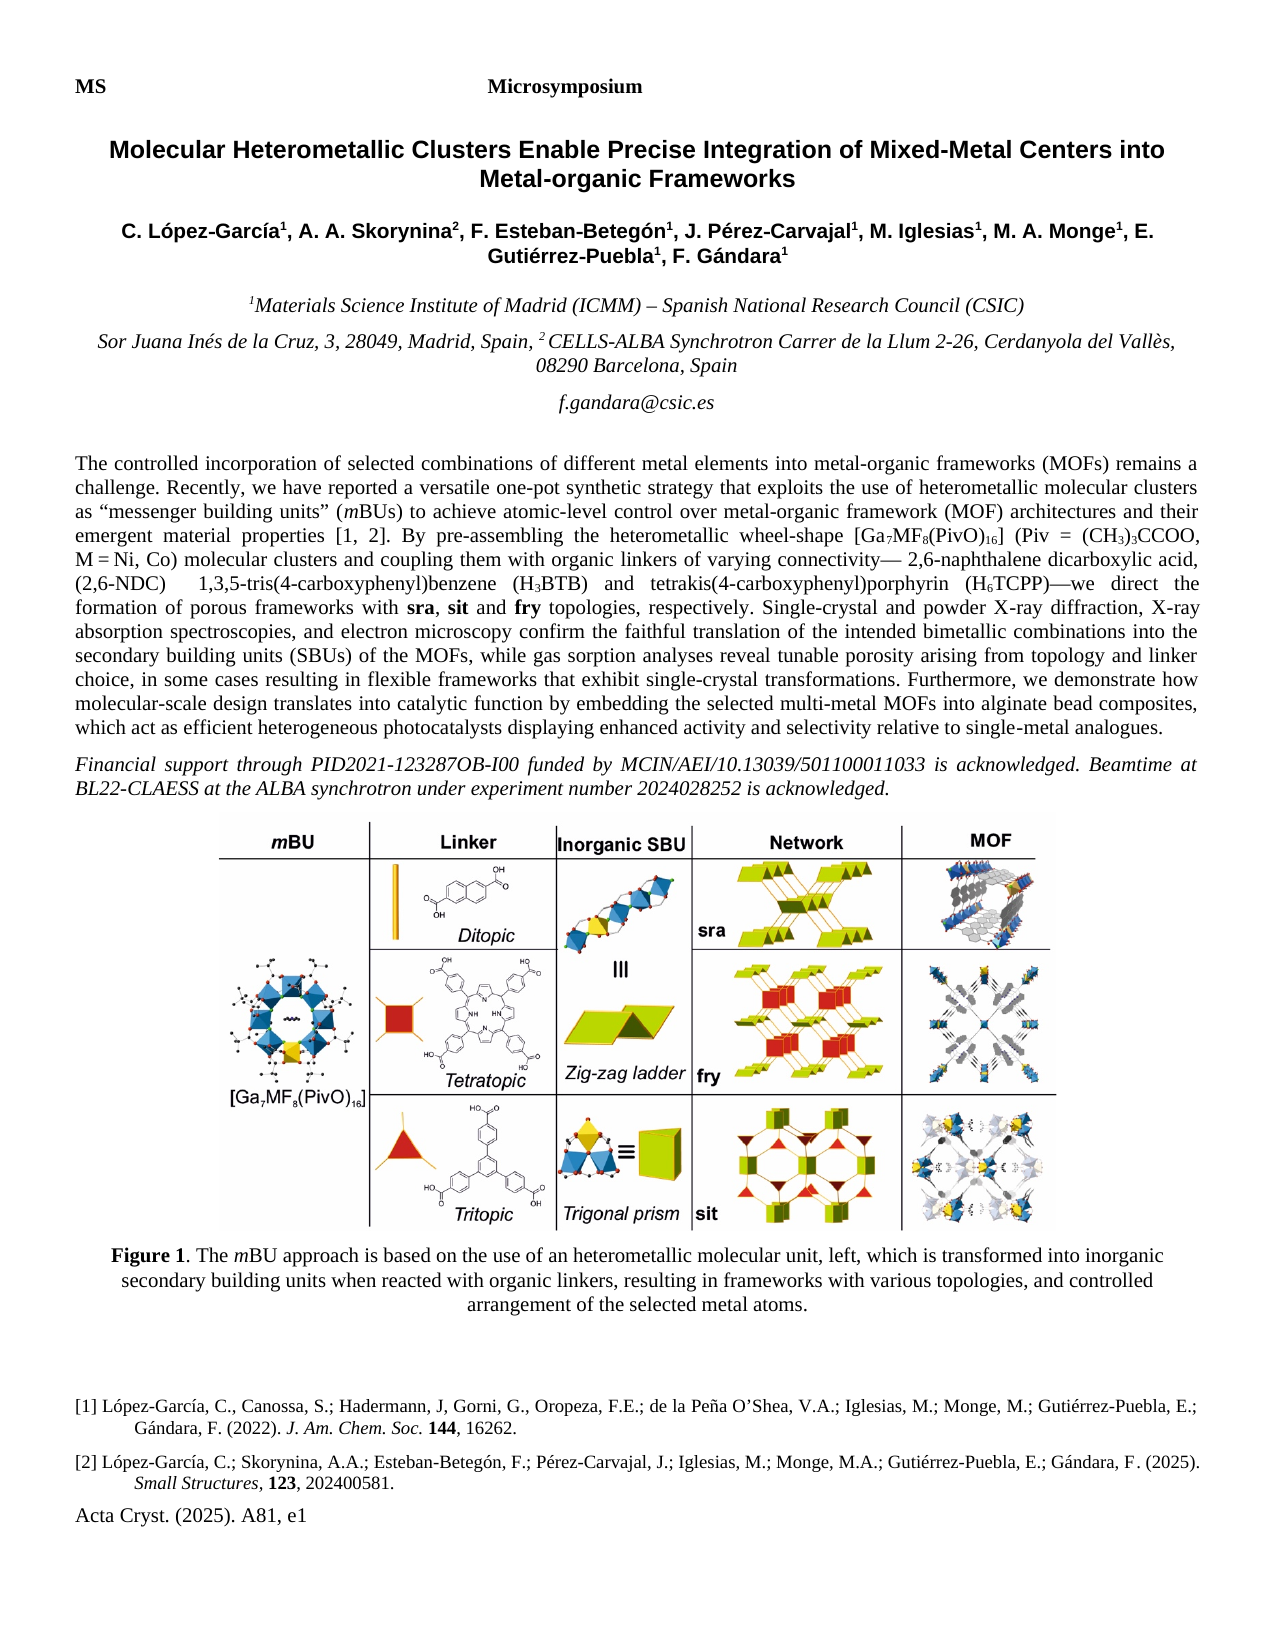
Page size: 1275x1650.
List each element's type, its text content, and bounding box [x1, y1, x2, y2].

picture [218, 812, 1057, 1231]
subtitle [1] López-García, C., Canossa, S.; Hadermann, J, Gorni, G., Oropeza, F.E.; de la Peña O’Shea, V.A.; Iglesias, M.; Monge, M.; Gutiérrez-Puebla, E.; Gándara, F. (2022). J. Am. Chem. Soc. 144, 16262. [75, 1395, 1200, 1438]
subtitle 1Materials Science Institute of Madrid (ICMM) – Spanish National Research Council (CSIC) [75, 293, 1200, 317]
subtitle Molecular Heterometallic Clusters Enable Precise Integration of Mixed-Metal Centers into Metal-organic Frameworks [75, 135, 1200, 193]
text The controlled incorporation of selected combinations of different metal elements into metal-organic frameworks (MOFs) remains a challenge. Recently, we have reported a versatile one‐pot synthetic strategy that exploits the use of heterometallic molecular clusters as “messenger building units” (mBUs) to achieve atomic‐level control over metal‐organic framework (MOF) architectures and their emergent material properties [1, 2]. By pre‐assembling the heterometallic wheel-shape [Ga7MF8(PivO)16] (Piv = (CH3)3CCOO, M = Ni, Co) molecular clusters and coupling them with organic linkers of varying connectivity— 2,6-naphthalene dicarboxylic acid, (2,6-NDC) 1,3,5-tris(4-carboxyphenyl)benzene (H3BTB) and tetrakis(4-carboxyphenyl)porphyrin (H6TCPP)—we direct the formation of porous frameworks with sra, sit and fry topologies, respectively. Single‐crystal and powder X-ray diffraction, X-ray absorption spectroscopies, and electron microscopy confirm the faithful translation of the intended bimetallic combinations into the secondary building units (SBUs) of the MOFs, while gas sorption analyses reveal tunable porosity arising from topology and linker choice, in some cases resulting in flexible frameworks that exhibit single-crystal transformations. Furthermore, we demonstrate how molecular‐scale design translates into catalytic function by embedding the selected multi-metal MOFs into alginate bead composites, which act as efficient heterogeneous photocatalysts displaying enhanced activity and selectivity relative to single-metal analogues. [75, 451, 1200, 739]
subtitle Sor Juana Inés de la Cruz, 3, 28049, Madrid, Spain, 2 CELLS-ALBA Synchrotron Carrer de la Llum 2-26, Cerdanyola del Vallès, 08290 Barcelona, Spain [75, 329, 1200, 377]
subtitle C. López‐García1, A. A. Skorynina2, F. Esteban‐Betegón1, J. Pérez‐Carvajal1, M. Iglesias1, M. A. Monge1, E. Gutiérrez‐Puebla1, F. Gándara1 [75, 218, 1200, 268]
subtitle [2] López‐García, C.; Skorynina, A.A.; Esteban‐Betegón, F.; Pérez‐Carvajal, J.; Iglesias, M.; Monge, M.A.; Gutiérrez‐Puebla, E.; Gándara, F. (2025). Small Structures, 123, 202400581. [75, 1451, 1200, 1494]
text Financial support through PID2021-123287OB-I00 funded by MCIN/AEI/10.13039/501100011033 is acknowledged. Beamtime at BL22-CLAESS at the ALBA synchrotron under experiment number 2024028252 is acknowledged. [75, 752, 1200, 800]
subtitle f.gandara@csic.es [75, 390, 1200, 438]
subtitle Figure 1. The mBU approach is based on the use of an heterometallic molecular unit, left, which is transformed into inorganic secondary building units when reacted with organic linkers, resulting in frameworks with various topologies, and controlled arrangement of the selected metal atoms. [75, 1243, 1200, 1316]
